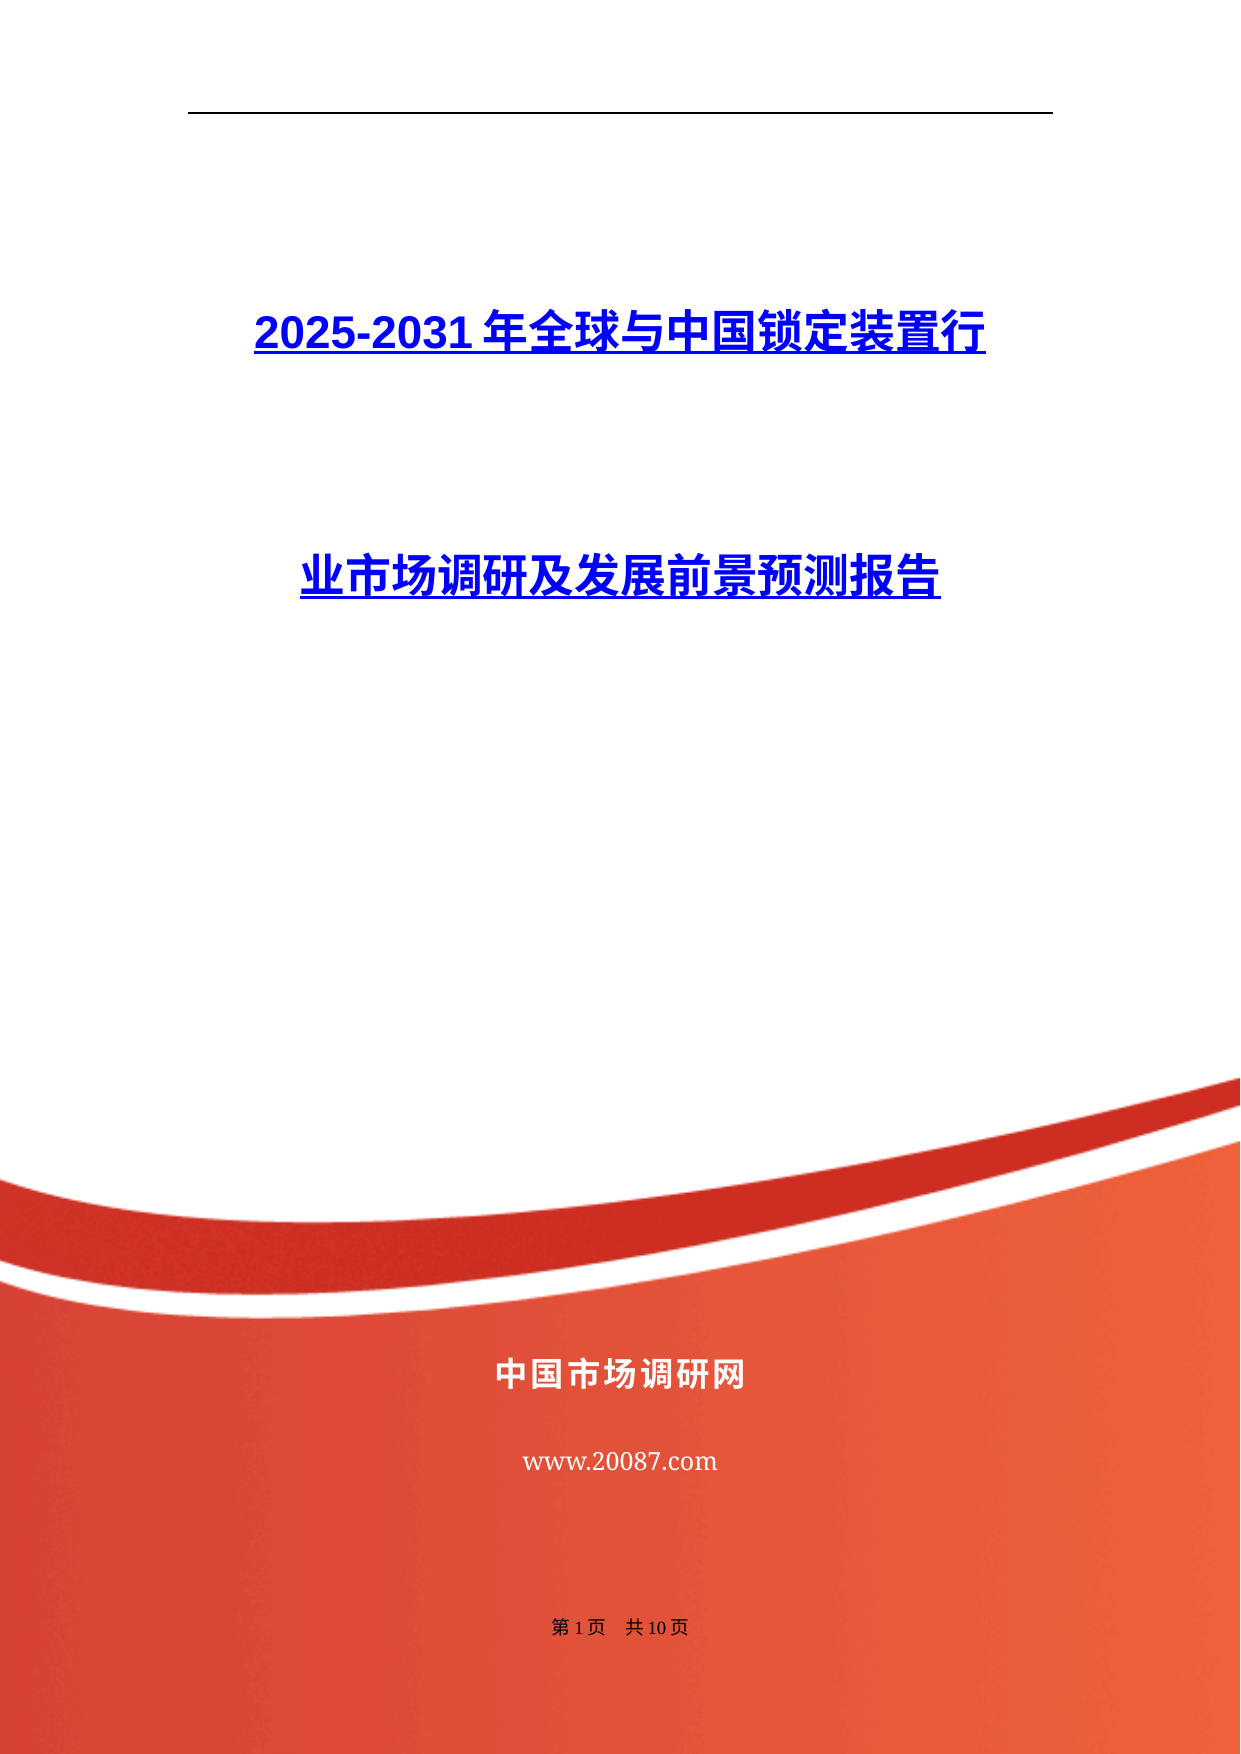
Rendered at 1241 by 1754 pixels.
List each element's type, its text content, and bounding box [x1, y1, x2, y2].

text www.20087.com [187, 1428, 1053, 1493]
picture [0, 1006, 1241, 1754]
table_header 2025-2031年全球与中国锁定装置行业市场调研及发展前景预测报告 [188, 207, 1053, 773]
subtitle 中国市场调研网 [187, 1339, 1053, 1404]
